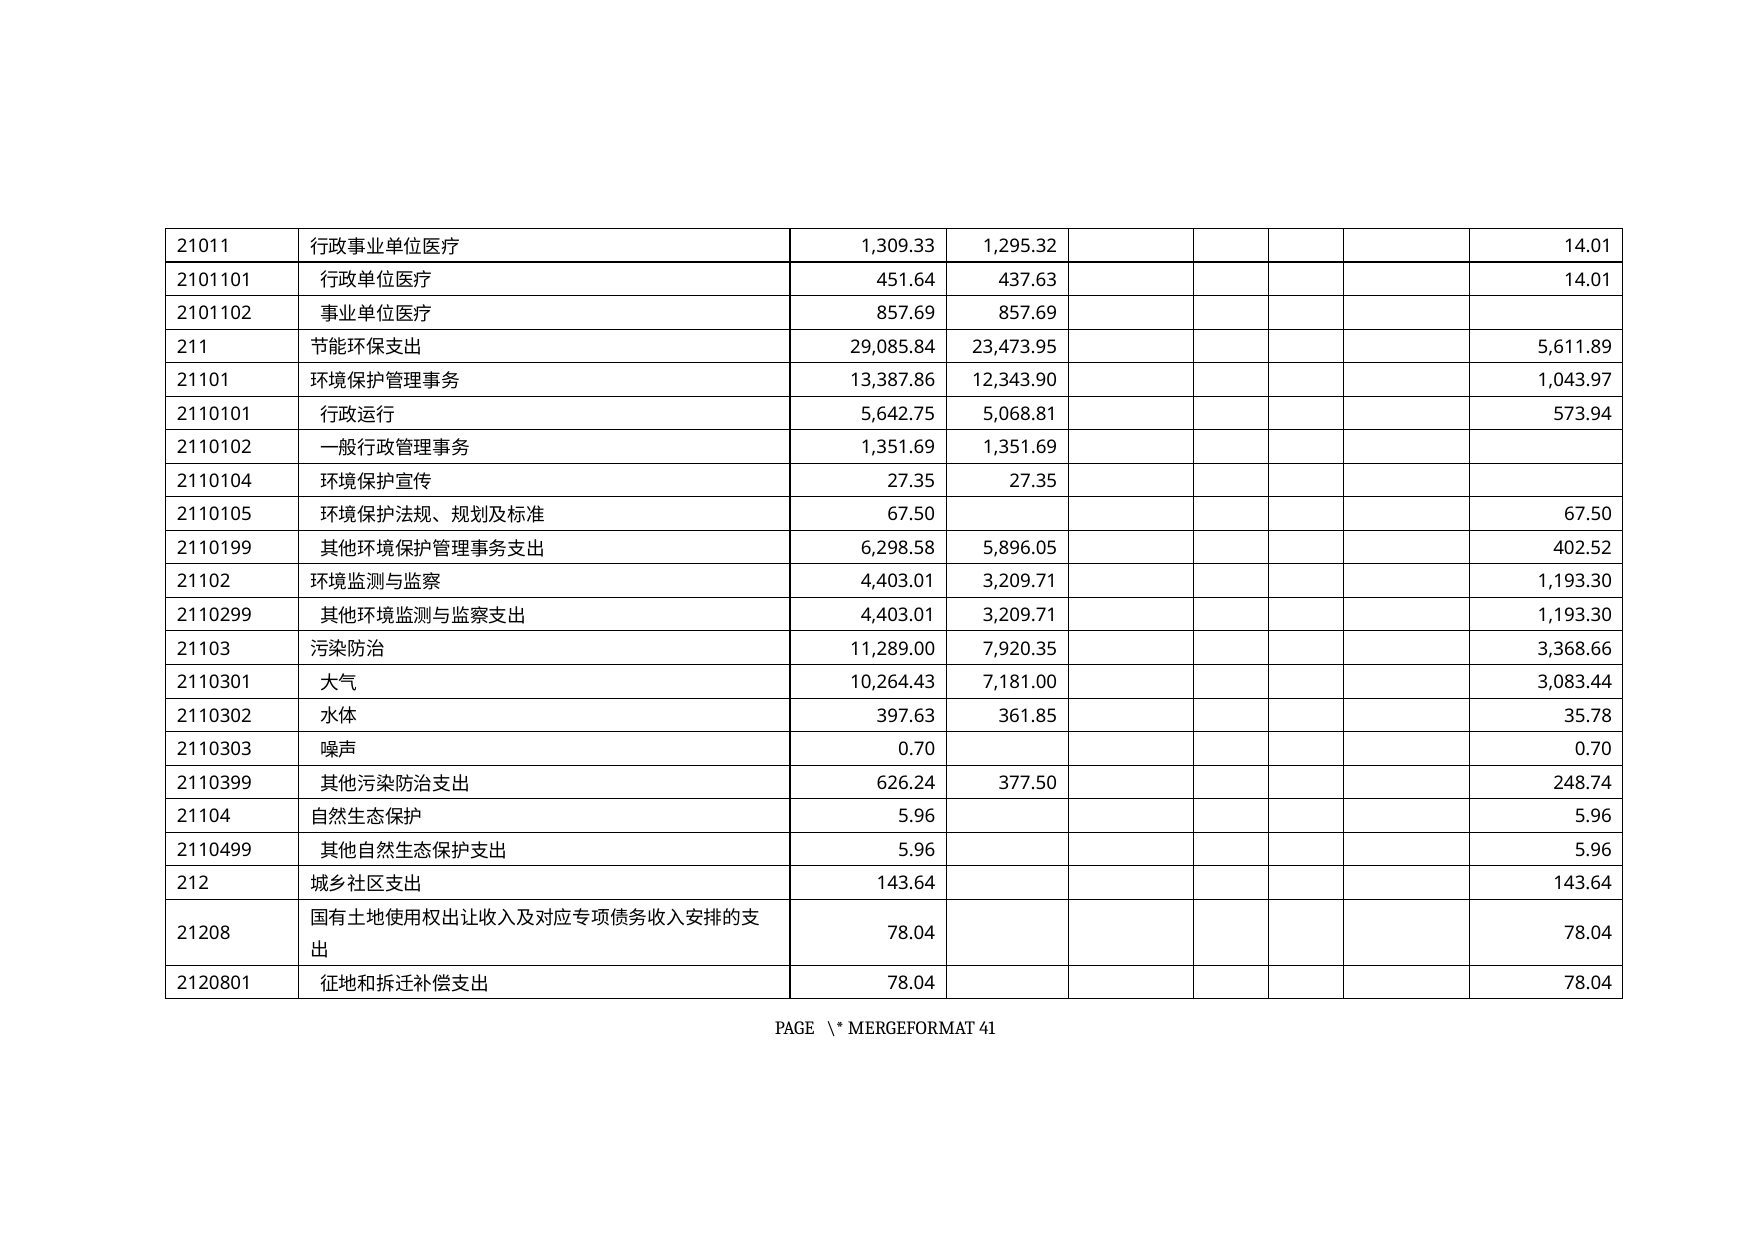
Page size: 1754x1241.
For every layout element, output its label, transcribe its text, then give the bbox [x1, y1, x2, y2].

table_cell 13,387.86 [791, 363, 946, 396]
table_cell 21101 [166, 363, 298, 396]
table_cell [1344, 799, 1469, 832]
table_cell [1269, 531, 1343, 563]
table_cell [947, 833, 1068, 865]
table_cell 2110105 [166, 497, 298, 530]
table_cell [1344, 397, 1469, 429]
table_cell [1269, 330, 1343, 362]
table_cell 2101101 [166, 263, 298, 295]
table_cell [1269, 766, 1343, 798]
table_cell [1194, 866, 1268, 899]
table_cell [1269, 699, 1343, 731]
table_cell 3,083.44 [1470, 665, 1622, 697]
table_cell 377.50 [947, 766, 1068, 798]
table_cell 211 [166, 330, 298, 362]
table_cell 1,043.97 [1470, 363, 1622, 396]
table_cell 行政事业单位医疗 [299, 229, 789, 261]
table_cell 1,193.30 [1470, 564, 1622, 597]
table_cell [1344, 665, 1469, 697]
table_cell [1194, 464, 1268, 496]
table_cell 12,343.90 [947, 363, 1068, 396]
table_cell [1269, 598, 1343, 630]
table_cell 5.96 [791, 799, 946, 832]
table_cell [1344, 866, 1469, 899]
table_cell 事业单位医疗 [299, 296, 789, 328]
table_cell 2110199 [166, 531, 298, 563]
table_cell 21103 [166, 631, 298, 664]
table_cell [1344, 464, 1469, 496]
table_cell 5,611.89 [1470, 330, 1622, 362]
table_cell 437.63 [947, 263, 1068, 295]
table_cell [1069, 665, 1193, 697]
table_cell [1344, 833, 1469, 865]
table_cell [1269, 296, 1343, 328]
table_cell 环境保护法规、规划及标准 [299, 497, 789, 530]
table_cell 248.74 [1470, 766, 1622, 798]
table_cell 5.96 [791, 833, 946, 865]
table_cell [1194, 598, 1268, 630]
table_cell [1069, 497, 1193, 530]
table_cell 27.35 [947, 464, 1068, 496]
table_cell 7,920.35 [947, 631, 1068, 664]
table_cell [1269, 866, 1343, 899]
table_cell [1470, 464, 1622, 496]
table_cell [1344, 564, 1469, 597]
table_cell [1194, 665, 1268, 697]
table_cell 2110303 [166, 732, 298, 764]
table_cell [1344, 531, 1469, 563]
table_cell 0.70 [1470, 732, 1622, 764]
table_cell [1194, 397, 1268, 429]
table_cell [1194, 296, 1268, 328]
table_cell [1344, 631, 1469, 664]
table_cell 环境监测与监察 [299, 564, 789, 597]
table_cell [1269, 631, 1343, 664]
table_cell [1194, 229, 1268, 261]
table_cell 2110301 [166, 665, 298, 697]
table_cell [1069, 229, 1193, 261]
table_cell [1194, 430, 1268, 463]
table_cell 21011 [166, 229, 298, 261]
table_cell 27.35 [791, 464, 946, 496]
table_cell 626.24 [791, 766, 946, 798]
table_cell [1194, 531, 1268, 563]
table_cell [947, 799, 1068, 832]
table_cell 21208 [166, 900, 298, 965]
table_cell 11,289.00 [791, 631, 946, 664]
table_cell 143.64 [791, 866, 946, 899]
table_cell 5,642.75 [791, 397, 946, 429]
table_cell 7,181.00 [947, 665, 1068, 697]
table_cell [1069, 598, 1193, 630]
table_cell [1344, 229, 1469, 261]
table_cell [1344, 900, 1469, 965]
table_cell [947, 966, 1068, 998]
table_cell 14.01 [1470, 229, 1622, 261]
table_cell 自然生态保护 [299, 799, 789, 832]
table_cell 4,403.01 [791, 598, 946, 630]
table_cell 节能环保支出 [299, 330, 789, 362]
table_cell 其他环境监测与监察支出 [299, 598, 789, 630]
table_cell [1269, 799, 1343, 832]
table_cell 2101102 [166, 296, 298, 328]
table_cell [1269, 397, 1343, 429]
table_cell [1269, 263, 1343, 295]
table_cell 其他环境保护管理事务支出 [299, 531, 789, 563]
table_cell 3,209.71 [947, 598, 1068, 630]
table_cell 397.63 [791, 699, 946, 731]
table_cell 环境保护管理事务 [299, 363, 789, 396]
table_cell [1344, 966, 1469, 998]
table_cell [1069, 296, 1193, 328]
table_cell 2110101 [166, 397, 298, 429]
table_cell [1069, 799, 1193, 832]
table_cell 2110104 [166, 464, 298, 496]
table_cell 行政运行 [299, 397, 789, 429]
table_cell [1470, 296, 1622, 328]
table_cell 10,264.43 [791, 665, 946, 697]
table_cell 5,896.05 [947, 531, 1068, 563]
table_cell [1194, 497, 1268, 530]
table_cell 2120801 [166, 966, 298, 998]
table_cell [1344, 363, 1469, 396]
table_cell 35.78 [1470, 699, 1622, 731]
table_cell [1069, 966, 1193, 998]
table_cell 3,368.66 [1470, 631, 1622, 664]
table_cell [1269, 464, 1343, 496]
table_cell 67.50 [1470, 497, 1622, 530]
table_cell [1194, 900, 1268, 965]
table_cell [1194, 966, 1268, 998]
table_cell 573.94 [1470, 397, 1622, 429]
table_cell 大气 [299, 665, 789, 697]
table_cell 14.01 [1470, 263, 1622, 295]
table_cell 2110499 [166, 833, 298, 865]
table_cell [1194, 799, 1268, 832]
table_cell 2110302 [166, 699, 298, 731]
table_cell [1269, 229, 1343, 261]
table_cell 环境保护宣传 [299, 464, 789, 496]
table_cell [1269, 966, 1343, 998]
table_cell 212 [166, 866, 298, 899]
table_cell 78.04 [1470, 900, 1622, 965]
table_cell 水体 [299, 699, 789, 731]
table_cell 1,309.33 [791, 229, 946, 261]
table_cell 67.50 [791, 497, 946, 530]
table_cell 78.04 [791, 966, 946, 998]
table_cell [1069, 531, 1193, 563]
table_cell 其他污染防治支出 [299, 766, 789, 798]
table_cell [1194, 699, 1268, 731]
table_cell [1069, 430, 1193, 463]
table_cell 857.69 [791, 296, 946, 328]
table_cell 143.64 [1470, 866, 1622, 899]
table_cell [1194, 833, 1268, 865]
table_cell [1194, 564, 1268, 597]
table_cell [1069, 732, 1193, 764]
table_cell [1269, 900, 1343, 965]
table_cell [1344, 598, 1469, 630]
table_cell [1194, 766, 1268, 798]
table_cell 23,473.95 [947, 330, 1068, 362]
table_cell 78.04 [791, 900, 946, 965]
table_cell 29,085.84 [791, 330, 946, 362]
table_cell [1269, 430, 1343, 463]
table_cell 其他自然生态保护支出 [299, 833, 789, 865]
table_cell 361.85 [947, 699, 1068, 731]
table_cell 1,193.30 [1470, 598, 1622, 630]
table_cell [1069, 900, 1193, 965]
table_cell 城乡社区支出 [299, 866, 789, 899]
table_cell [1069, 363, 1193, 396]
table_cell 2110102 [166, 430, 298, 463]
table_cell [1269, 363, 1343, 396]
table_cell [1344, 699, 1469, 731]
table_cell [1069, 263, 1193, 295]
table_cell [1344, 430, 1469, 463]
table_cell [1194, 732, 1268, 764]
table_cell [1269, 564, 1343, 597]
table_cell 5.96 [1470, 833, 1622, 865]
table_cell 21102 [166, 564, 298, 597]
table_cell 5.96 [1470, 799, 1622, 832]
table_cell 2110399 [166, 766, 298, 798]
table_cell 21104 [166, 799, 298, 832]
table_cell [1344, 296, 1469, 328]
table_cell [1194, 330, 1268, 362]
table_cell 1,295.32 [947, 229, 1068, 261]
table_cell 污染防治 [299, 631, 789, 664]
table_cell 857.69 [947, 296, 1068, 328]
table_cell [1069, 631, 1193, 664]
table_cell 行政单位医疗 [299, 263, 789, 295]
table_cell 5,068.81 [947, 397, 1068, 429]
table_cell [1194, 363, 1268, 396]
table_cell 4,403.01 [791, 564, 946, 597]
table_cell [1470, 430, 1622, 463]
table_cell 6,298.58 [791, 531, 946, 563]
table_cell 0.70 [791, 732, 946, 764]
table_cell [1069, 766, 1193, 798]
table_cell [1194, 631, 1268, 664]
table_cell [1069, 833, 1193, 865]
table_cell [1069, 330, 1193, 362]
table_cell 1,351.69 [947, 430, 1068, 463]
table_cell 2110299 [166, 598, 298, 630]
table_cell [1344, 497, 1469, 530]
table_cell 国有土地使用权出让收入及对应专项债务收入安排的支出 [299, 900, 789, 965]
table_cell [947, 900, 1068, 965]
table_cell [1069, 464, 1193, 496]
table_cell [1344, 263, 1469, 295]
table_cell [1069, 564, 1193, 597]
table_cell 451.64 [791, 263, 946, 295]
table_cell 噪声 [299, 732, 789, 764]
table_cell 402.52 [1470, 531, 1622, 563]
table_cell 一般行政管理事务 [299, 430, 789, 463]
table_cell [1344, 732, 1469, 764]
table_cell [1069, 699, 1193, 731]
table_cell [947, 732, 1068, 764]
table_cell [1194, 263, 1268, 295]
table_cell [1344, 766, 1469, 798]
table_cell 78.04 [1470, 966, 1622, 998]
table_cell [1269, 732, 1343, 764]
table_cell [947, 497, 1068, 530]
table_cell [947, 866, 1068, 899]
table_cell [1069, 397, 1193, 429]
table_cell 征地和拆迁补偿支出 [299, 966, 789, 998]
table_cell [1269, 497, 1343, 530]
table_cell 3,209.71 [947, 564, 1068, 597]
table_cell [1344, 330, 1469, 362]
table_cell [1069, 866, 1193, 899]
table_cell 1,351.69 [791, 430, 946, 463]
table_cell [1269, 833, 1343, 865]
table_cell [1269, 665, 1343, 697]
